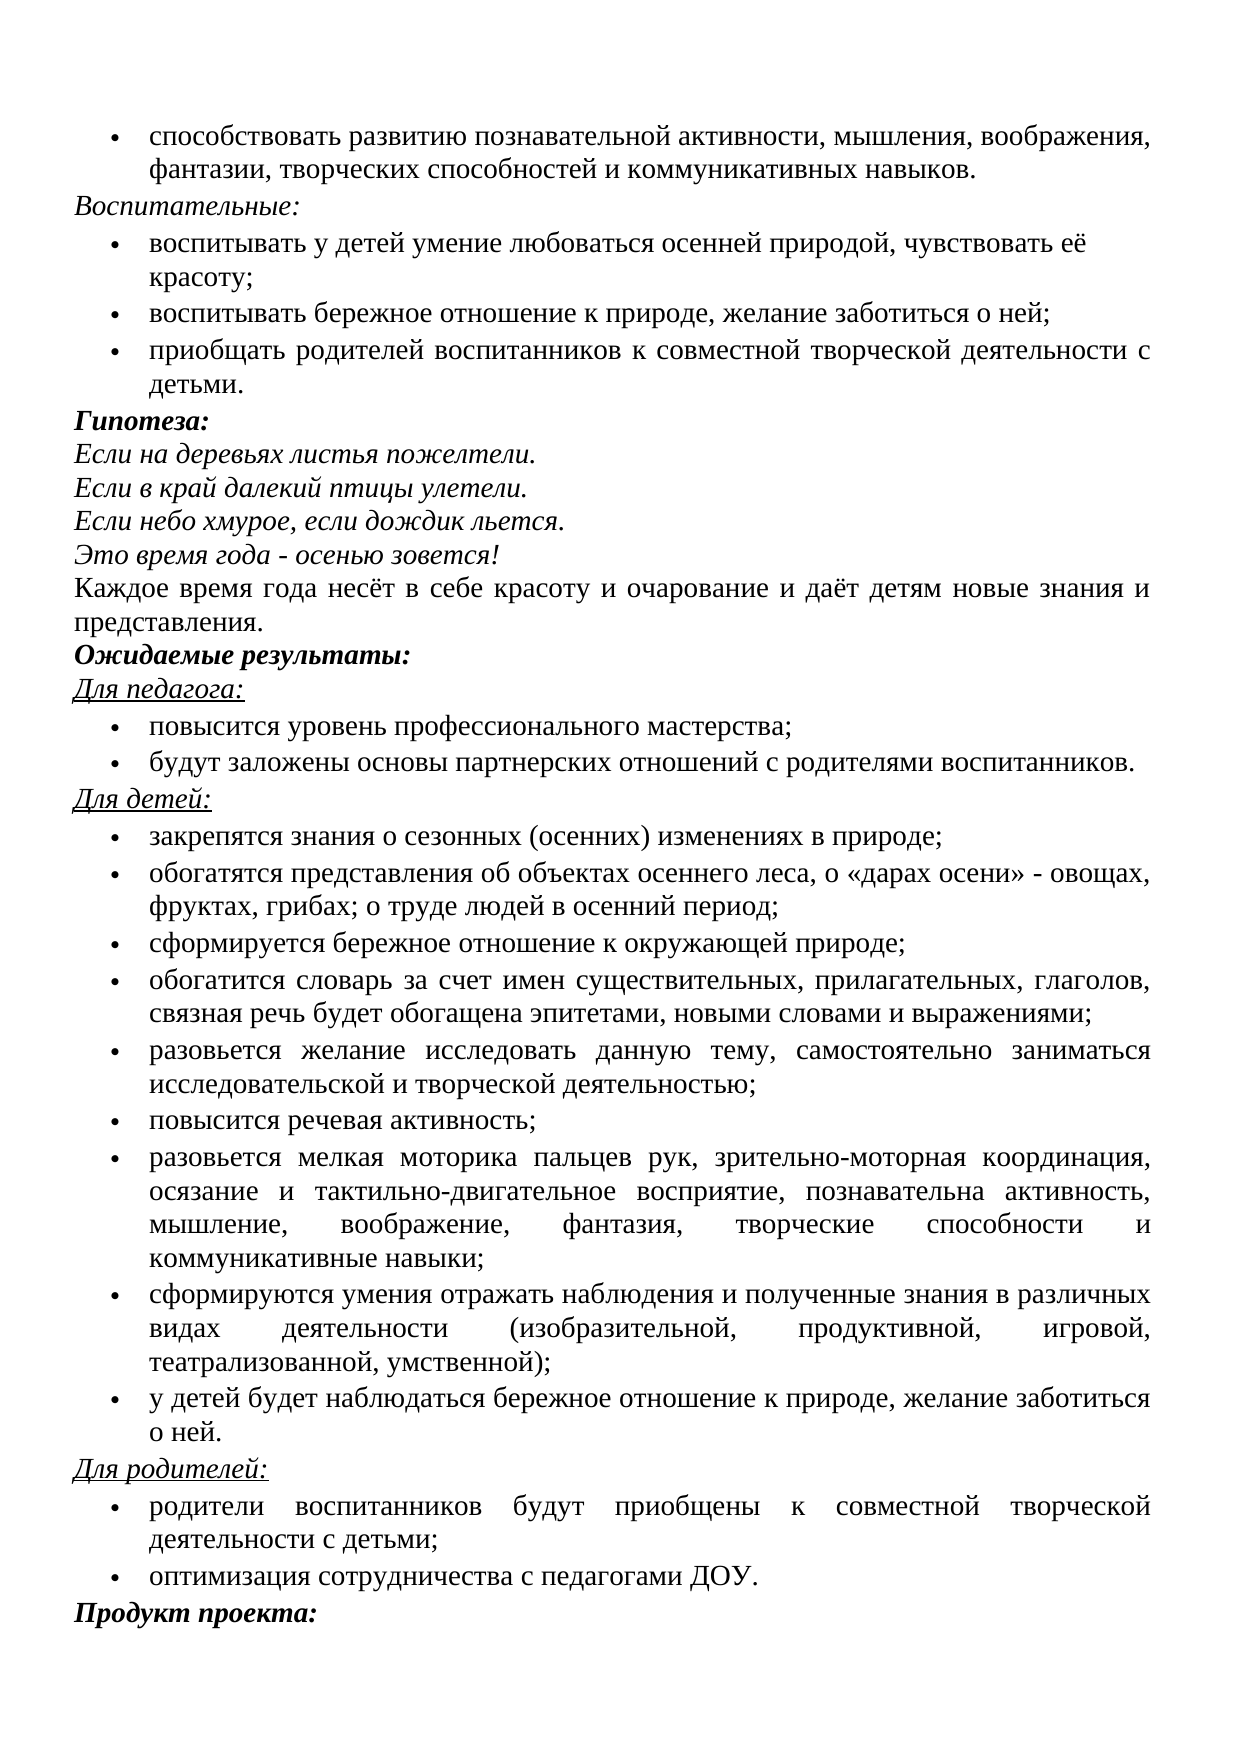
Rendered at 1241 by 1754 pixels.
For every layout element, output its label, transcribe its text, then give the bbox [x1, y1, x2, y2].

list повысится речевая активность; [111, 1102, 1152, 1136]
list закрепятся знания о сезонных (осенних) изменениях в природе; [111, 818, 1152, 852]
list родители воспитанников будут приобщены к совместной творческой деятельности с детьми; [111, 1488, 1152, 1555]
list сформируются умения отражать наблюдения и полученные знания в различных видах деятельности (изобразительной, продуктивной, игровой, театрализованной, умственной); [111, 1277, 1152, 1377]
text Если на деревьях листья пожелтели. [74, 436, 1152, 470]
text Продукт проекта: [74, 1595, 1152, 1628]
list будут заложены основы партнерских отношений с родителями воспитанников. [111, 744, 1152, 778]
text Воспитательные: [74, 188, 1152, 222]
list способствовать развитию познавательной активности, мышления, воображения, фантазии, творческих способностей и коммуникативных навыков. [111, 118, 1152, 185]
list повысится уровень профессионального мастерства; [111, 708, 1152, 741]
list разовьется мелкая моторика пальцев рук, зрительно-моторная координация, осязание и тактильно-двигательное восприятие, познавательна активность, мышление, воображение, фантазия, творческие способности и коммуникативные навыки; [111, 1139, 1152, 1273]
list оптимизация сотрудничества с педагогами ДОУ. [111, 1558, 1152, 1591]
list воспитывать у детей умение любоваться осенней природой, чувствовать её красоту; [111, 225, 1152, 292]
list у детей будет наблюдаться бережное отношение к природе, желание заботиться о ней. [111, 1381, 1152, 1448]
list сформируется бережное отношение к окружающей природе; [111, 925, 1152, 959]
text Это время года - осенью зовется! [74, 537, 1152, 570]
list обогатятся представления об объектах осеннего леса, о «дарах осени» - овощах, фруктах, грибах; о труде людей в осенний период; [111, 855, 1152, 922]
text Если небо хмурое, если дождик льется. [74, 503, 1152, 537]
text Для родителей: [74, 1451, 1152, 1484]
text Ожидаемые результаты: [74, 637, 1152, 671]
text Каждое время года несёт в себе красоту и очарование и даёт детям новые знания и представления. [74, 570, 1152, 637]
text Гипотеза: [74, 403, 1152, 436]
list разовьется желание исследовать данную тему, самостоятельно заниматься исследовательской и творческой деятельностью; [111, 1032, 1152, 1099]
text Если в край далекий птицы улетели. [74, 470, 1152, 503]
list обогатится словарь за счет имен существительных, прилагательных, глаголов, связная речь будет обогащена эпитетами, новыми словами и выражениями; [111, 962, 1152, 1029]
list приобщать родителей воспитанников к совместной творческой деятельности с детьми. [111, 332, 1152, 399]
list воспитывать бережное отношение к природе, желание заботиться о ней; [111, 296, 1152, 329]
text Для педагога: [74, 671, 1152, 704]
text Для детей: [74, 781, 1152, 815]
